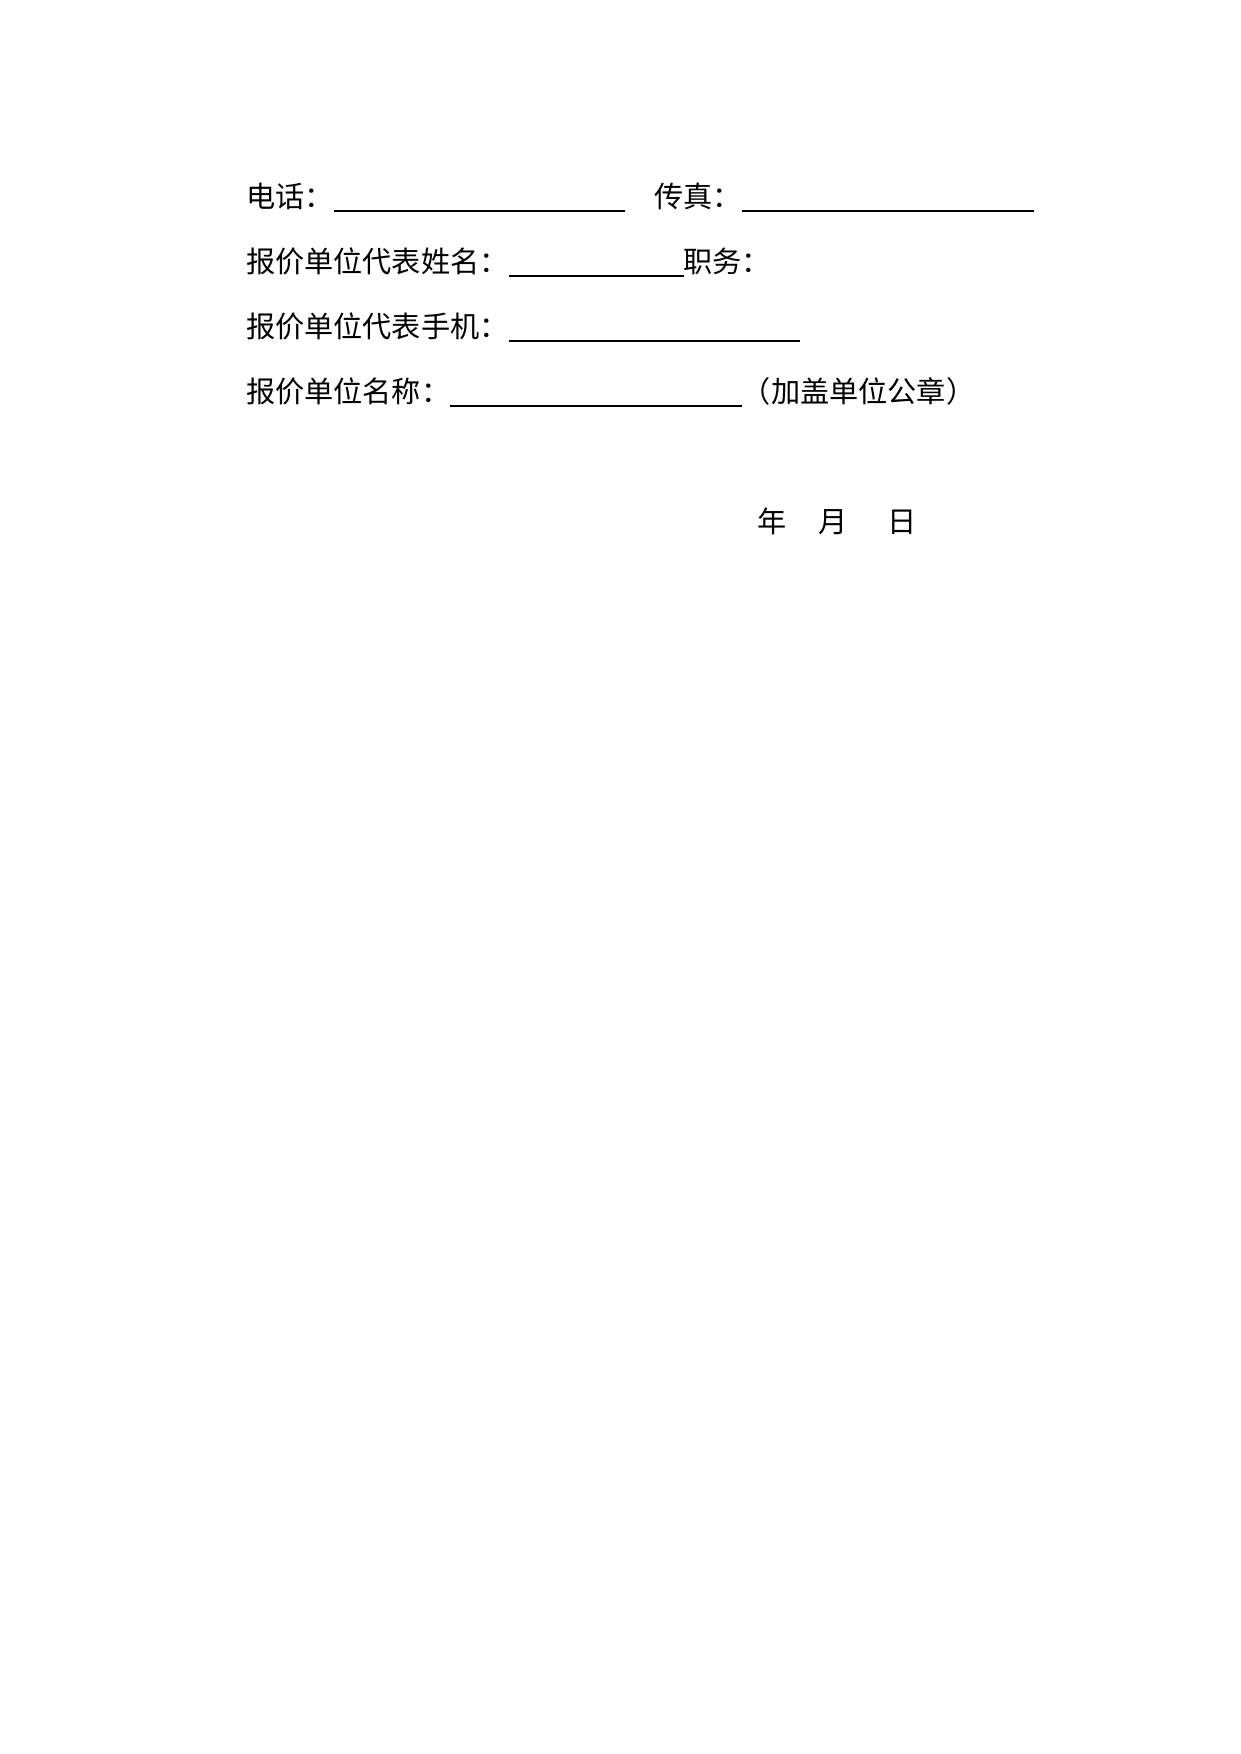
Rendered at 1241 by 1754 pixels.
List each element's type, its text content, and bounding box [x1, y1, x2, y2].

text 报价单位代表手机： [187, 292, 1053, 357]
text 报价单位名称： （加盖单位公章） [187, 357, 1053, 422]
text 报价单位代表姓名： 职务： [187, 227, 1053, 292]
text 电话： 传真： [187, 162, 1053, 227]
text 年 月 日 [187, 487, 1053, 552]
